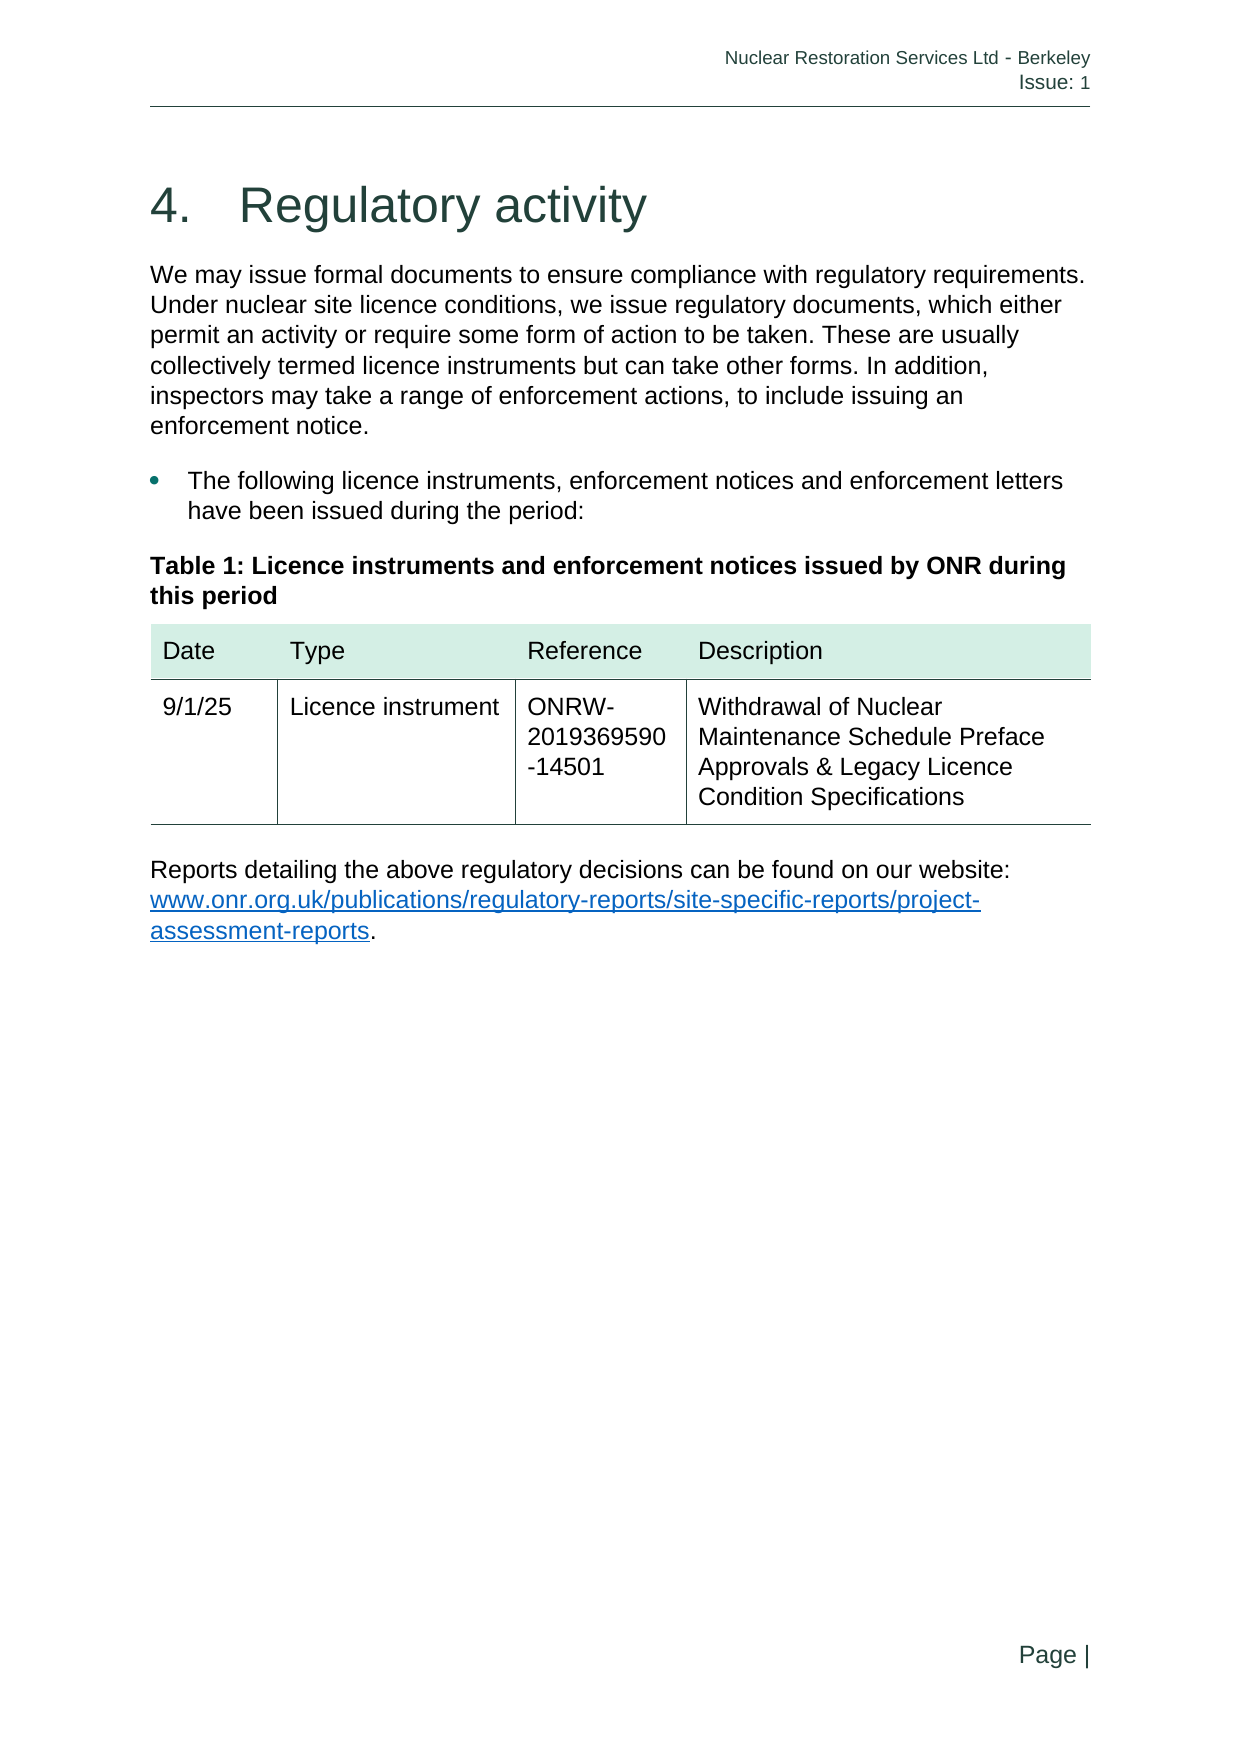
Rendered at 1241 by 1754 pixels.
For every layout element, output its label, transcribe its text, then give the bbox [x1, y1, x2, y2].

subtitle Regulatory activity [150, 175, 1090, 232]
table_header Reference [515, 624, 686, 678]
list The following licence instruments, enforcement notices and enforcement letters have been issued during the period: [150, 466, 1090, 525]
table_cell Licence instrument [278, 680, 515, 824]
table_cell Withdrawal of Nuclear Maintenance Schedule Preface Approvals & Legacy Licence Condition Specifications [687, 680, 1091, 824]
text Reports detailing the above regulatory decisions can be found on our website: www.onr.org.uk/publications/regulatory-reports/site-specific-reports/project-assessment-reports. [150, 825, 1090, 944]
table_cell 9/1/25 [151, 680, 277, 824]
text We may issue formal documents to ensure compliance with regulatory requirements. Under nuclear site licence conditions, we issue regulatory documents, which either permit an activity or require some form of action to be taken. These are usually collectively termed licence instruments but can take other forms. In addition, inspectors may take a range of enforcement actions, to include issuing an enforcement notice. [150, 260, 1090, 439]
table_header Type [278, 624, 515, 678]
table_header Description [686, 624, 1091, 678]
table_cell ONRW-2019369590-14501 [516, 680, 686, 824]
table_header Date [151, 624, 278, 678]
text Table 1: Licence instruments and enforcement notices issued by ONR during this period [150, 551, 1090, 610]
